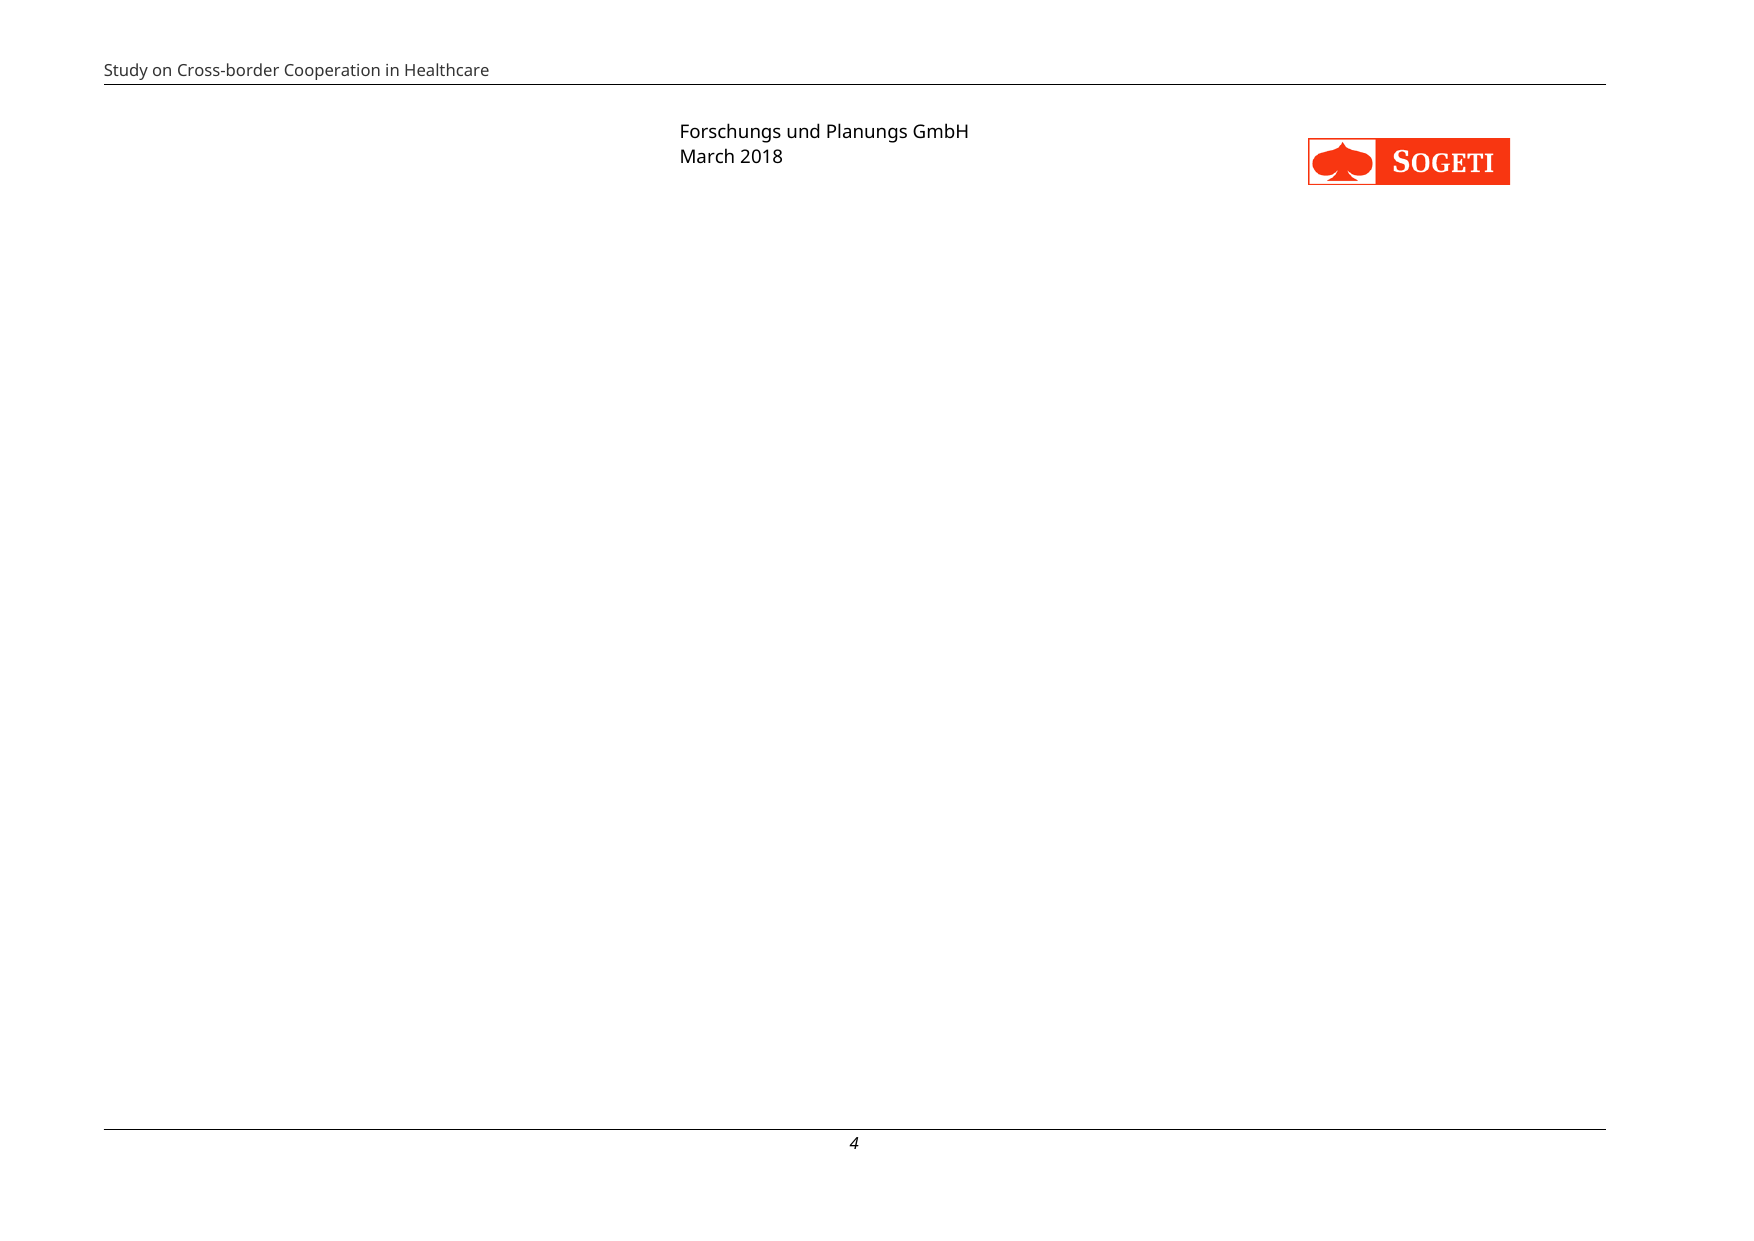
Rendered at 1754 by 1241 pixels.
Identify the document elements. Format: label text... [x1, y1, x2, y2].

picture [1308, 169, 1511, 185]
text March 2018 [103, 144, 1606, 169]
text Forschungs und Planungs GmbH [103, 118, 1606, 144]
